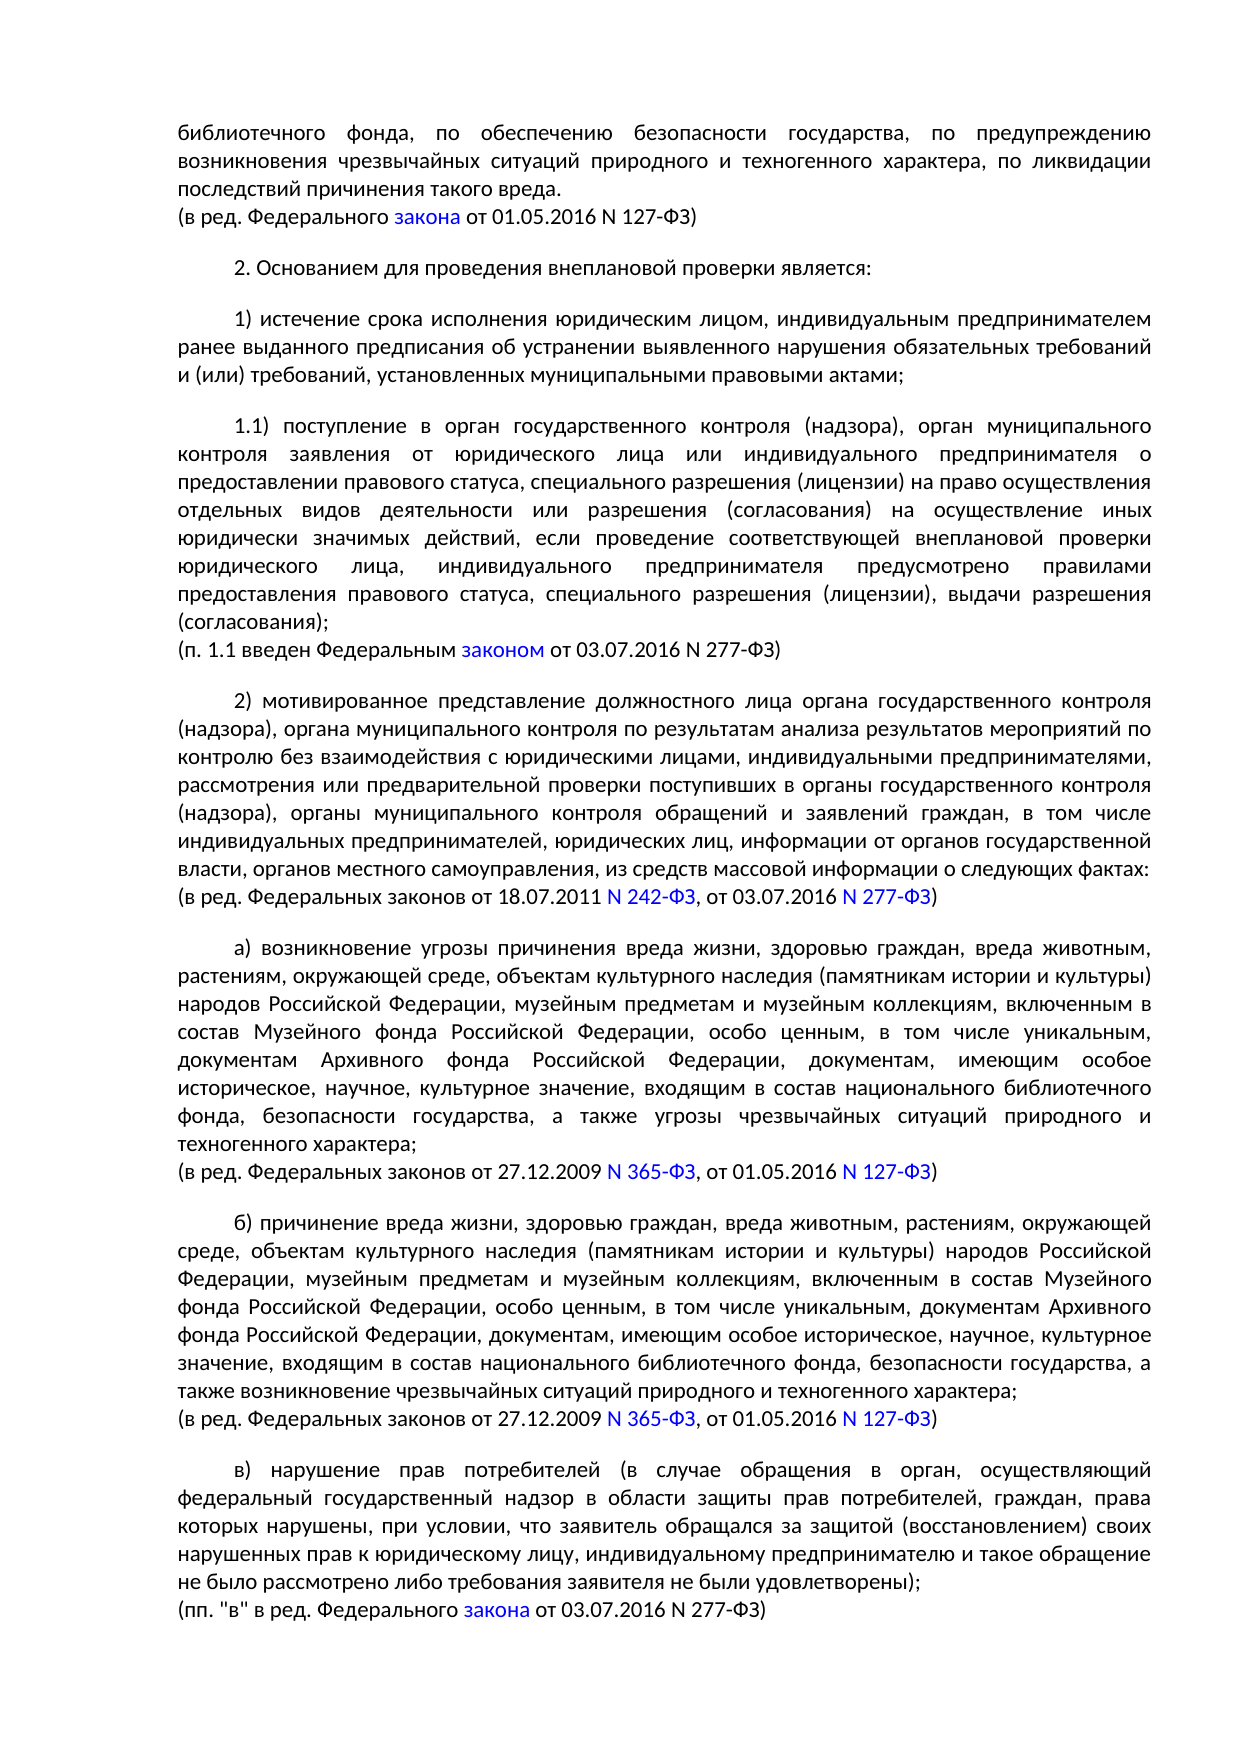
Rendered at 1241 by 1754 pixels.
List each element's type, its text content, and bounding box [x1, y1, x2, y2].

text (в ред. Федеральных законов от 27.12.2009 N 365-ФЗ, от 01.05.2016 N 127-ФЗ) [177, 1404, 1152, 1432]
text 2. Основанием для проведения внеплановой проверки является: [177, 253, 1152, 281]
text (в ред. Федерального закона от 01.05.2016 N 127-ФЗ) [177, 202, 1152, 230]
text 1) истечение срока исполнения юридическим лицом, индивидуальным предпринимателем ранее выданного предписания об устранении выявленного нарушения обязательных требований и (или) требований, установленных муниципальными правовыми актами; [177, 304, 1152, 388]
text б) причинение вреда жизни, здоровью граждан, вреда животным, растениям, окружающей среде, объектам культурного наследия (памятникам истории и культуры) народов Российской Федерации, музейным предметам и музейным коллекциям, включенным в состав Музейного фонда Российской Федерации, особо ценным, в том числе уникальным, документам Архивного фонда Российской Федерации, документам, имеющим особое историческое, научное, культурное значение, входящим в состав национального библиотечного фонда, безопасности государства, а также возникновение чрезвычайных ситуаций природного и техногенного характера; [177, 1208, 1152, 1404]
text (пп. "в" в ред. Федерального закона от 03.07.2016 N 277-ФЗ) [177, 1596, 1152, 1623]
text (в ред. Федеральных законов от 18.07.2011 N 242-ФЗ, от 03.07.2016 N 277-ФЗ) [177, 882, 1152, 910]
text а) возникновение угрозы причинения вреда жизни, здоровью граждан, вреда животным, растениям, окружающей среде, объектам культурного наследия (памятникам истории и культуры) народов Российской Федерации, музейным предметам и музейным коллекциям, включенным в состав Музейного фонда Российской Федерации, особо ценным, в том числе уникальным, документам Архивного фонда Российской Федерации, документам, имеющим особое историческое, научное, культурное значение, входящим в состав национального библиотечного фонда, безопасности государства, а также угрозы чрезвычайных ситуаций природного и техногенного характера; [177, 933, 1152, 1157]
text (п. 1.1 введен Федеральным законом от 03.07.2016 N 277-ФЗ) [177, 635, 1152, 663]
text 2) мотивированное представление должностного лица органа государственного контроля (надзора), органа муниципального контроля по результатам анализа результатов мероприятий по контролю без взаимодействия с юридическими лицами, индивидуальными предпринимателями, рассмотрения или предварительной проверки поступивших в органы государственного контроля (надзора), органы муниципального контроля обращений и заявлений граждан, в том числе индивидуальных предпринимателей, юридических лиц, информации от органов государственной власти, органов местного самоуправления, из средств массовой информации о следующих фактах: [177, 686, 1152, 882]
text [177, 118, 1152, 202]
text в) нарушение прав потребителей (в случае обращения в орган, осуществляющий федеральный государственный надзор в области защиты прав потребителей, граждан, права которых нарушены, при условии, что заявитель обращался за защитой (восстановлением) своих нарушенных прав к юридическому лицу, индивидуальному предпринимателю и такое обращение не было рассмотрено либо требования заявителя не были удовлетворены); [177, 1455, 1152, 1596]
text (в ред. Федеральных законов от 27.12.2009 N 365-ФЗ, от 01.05.2016 N 127-ФЗ) [177, 1157, 1152, 1185]
text 1.1) поступление в орган государственного контроля (надзора), орган муниципального контроля заявления от юридического лица или индивидуального предпринимателя о предоставлении правового статуса, специального разрешения (лицензии) на право осуществления отдельных видов деятельности или разрешения (согласования) на осуществление иных юридически значимых действий, если проведение соответствующей внеплановой проверки юридического лица, индивидуального предпринимателя предусмотрено правилами предоставления правового статуса, специального разрешения (лицензии), выдачи разрешения (согласования); [177, 411, 1152, 635]
